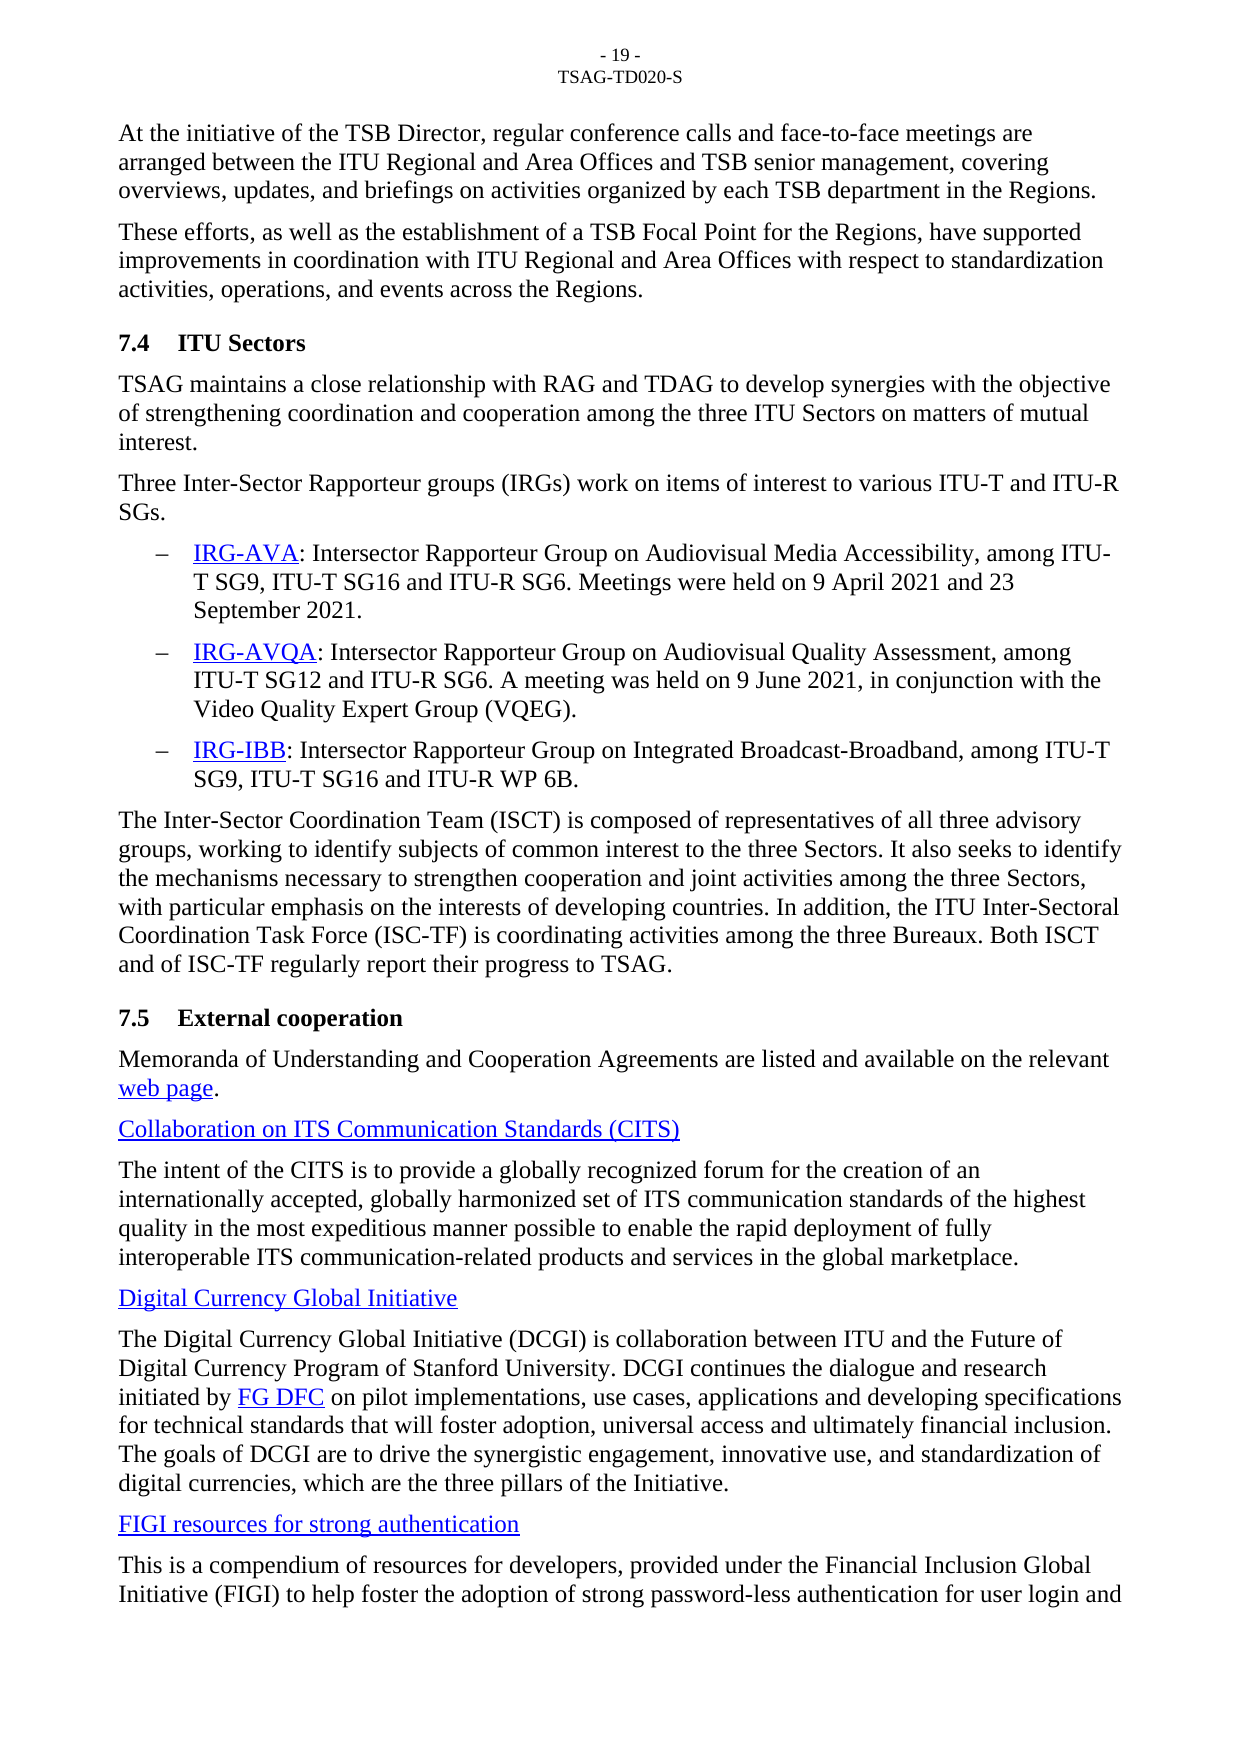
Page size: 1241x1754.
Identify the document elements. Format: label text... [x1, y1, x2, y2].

list IRG-AVQA: Intersector Rapporteur Group on Audiovisual Quality Assessment, among ITU-T SG12 and ITU-R SG6. A meeting was held on 9 June 2021, in conjunction with the Video Quality Expert Group (VQEG). [156, 637, 1122, 723]
text TSAG maintains a close relationship with RAG and TDAG to develop synergies with the objective of strengthening coordination and cooperation among the three ITU Sectors on matters of mutual interest. [118, 369, 1122, 456]
list IRG-AVA: Intersector Rapporteur Group on Audiovisual Media Accessibility, among ITU-T SG9, ITU-T SG16 and ITU-R SG6. Meetings were held on 9 April 2021 and 23 September 2021. [156, 538, 1122, 624]
text Memoranda of Understanding and Cooperation Agreements are listed and available on the relevant web page. [118, 1044, 1122, 1102]
text At the initiative of the TSB Director, regular conference calls and face-to-face meetings are arranged between the ITU Regional and Area Offices and TSB senior management, covering overviews, updates, and briefings on activities organized by each TSB department in the Regions. [118, 118, 1122, 204]
text The Digital Currency Global Initiative (DCGI) is collaboration between ITU and the Future of Digital Currency Program of Stanford University. DCGI continues the dialogue and research initiated by FG DFC on pilot implementations, use cases, applications and developing specifications for technical standards that will foster adoption, universal access and ultimately financial inclusion. The goals of DCGI are to drive the synergistic engagement, innovative use, and standardization of digital currencies, which are the three pillars of the Initiative. [118, 1324, 1122, 1497]
subtitle 7.4 ITU Sectors [118, 328, 1122, 357]
list IRG-IBB: Intersector Rapporteur Group on Integrated Broadcast-Broadband, among ITU-T SG9, ITU-T SG16 and ITU-R WP 6B. [156, 736, 1122, 793]
text Collaboration on ITS Communication Standards (CITS) [118, 1114, 1122, 1143]
text Digital Currency Global Initiative [118, 1283, 1122, 1312]
text The intent of the CITS is to provide a globally recognized forum for the creation of an internationally accepted, globally harmonized set of ITS communication standards of the highest quality in the most expeditious manner possible to enable the rapid deployment of fully interoperable ITS communication-related products and services in the global marketplace. [118, 1156, 1122, 1271]
text The Inter-Sector Coordination Team (ISCT) is composed of representatives of all three advisory groups, working to identify subjects of common interest to the three Sectors. It also seeks to identify the mechanisms necessary to strengthen cooperation and joint activities among the three Sectors, with particular emphasis on the interests of developing countries. In addition, the ITU Inter-Sectoral Coordination Task Force (ISC-TF) is coordinating activities among the three Bureaux. Both ISCT and of ISC-TF regularly report their progress to TSAG. [118, 806, 1122, 978]
text These efforts, as well as the establishment of a TSB Focal Point for the Regions, have supported improvements in coordination with ITU Regional and Area Offices with respect to standardization activities, operations, and events across the Regions. [118, 217, 1122, 303]
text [118, 1551, 1122, 1608]
text Three Inter-Sector Rapporteur groups (IRGs) work on items of interest to various ITU-T and ITU-R SGs. [118, 468, 1122, 526]
subtitle 7.5 External cooperation [118, 1003, 1122, 1032]
text FIGI resources for strong authentication [118, 1509, 1122, 1538]
